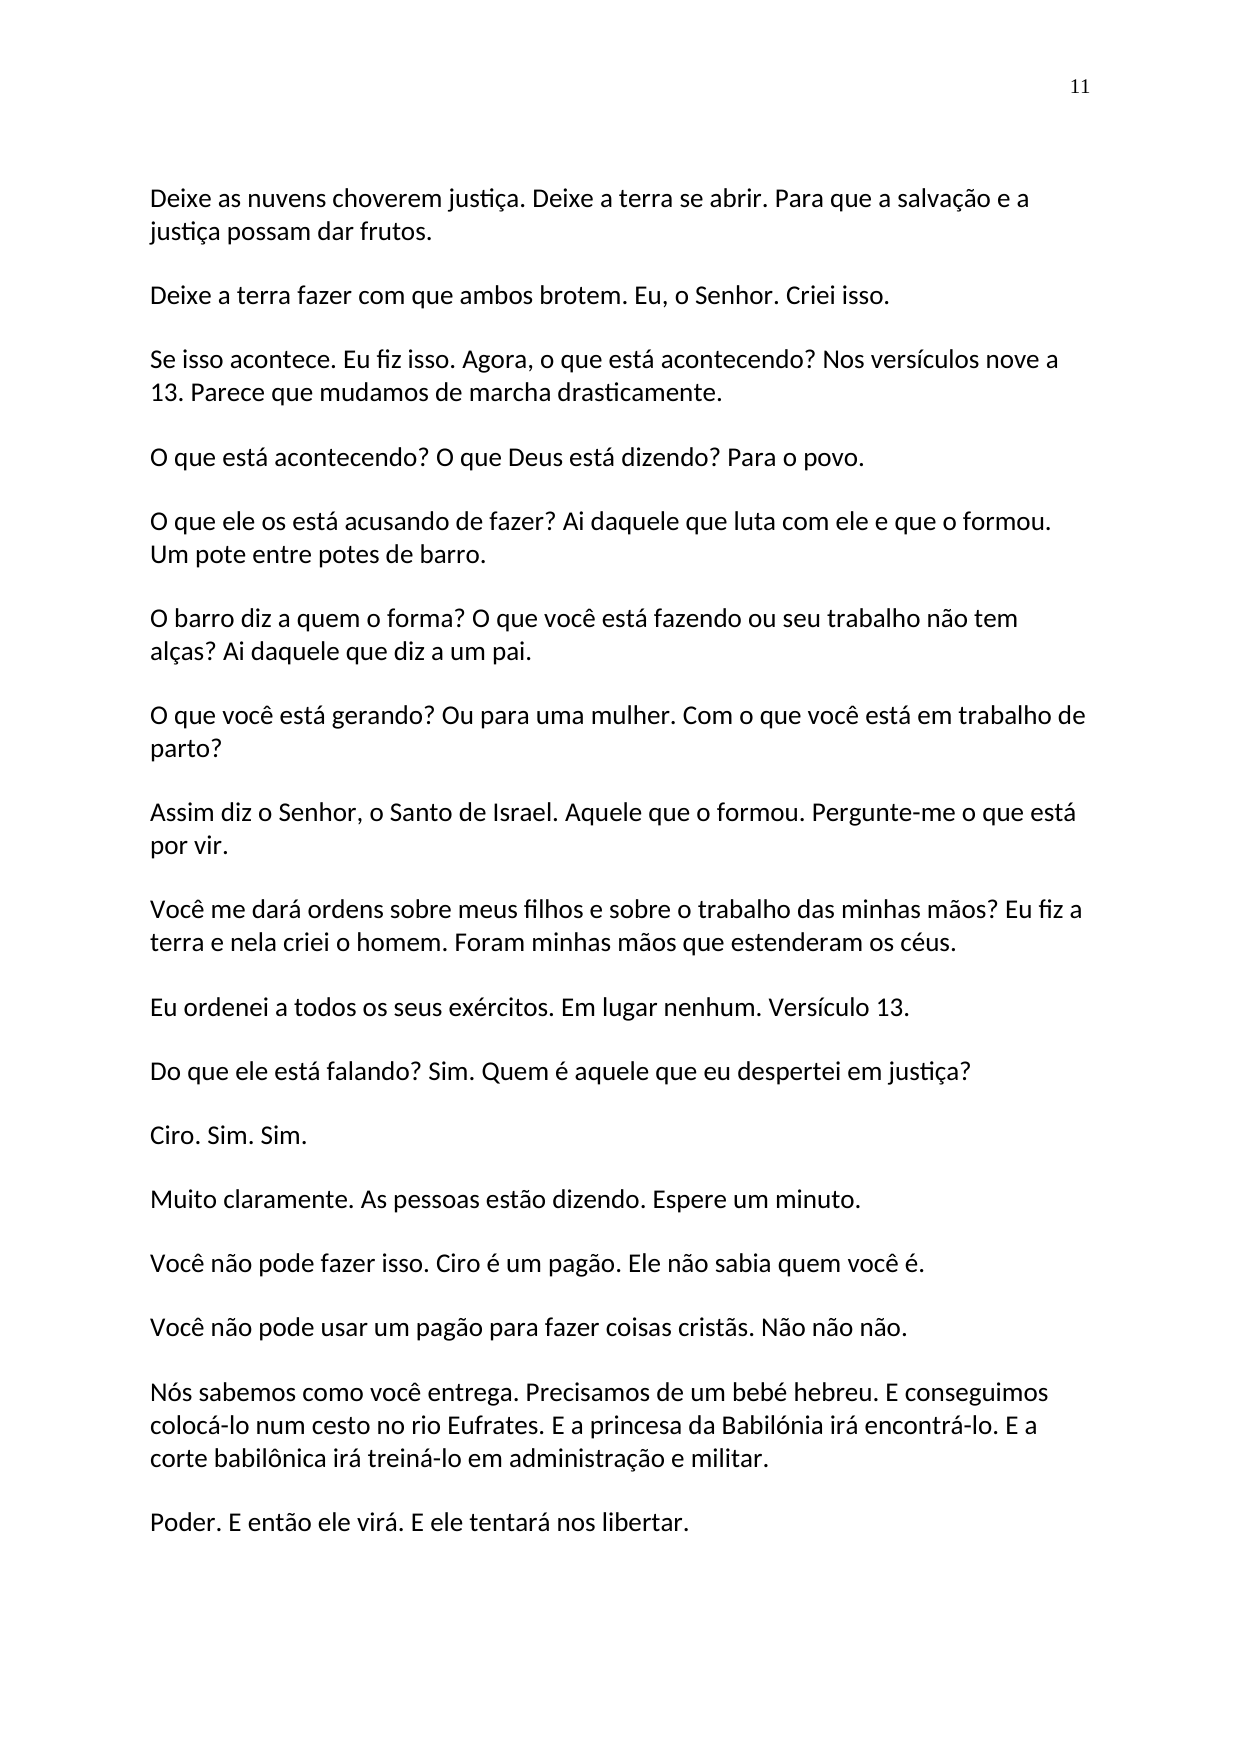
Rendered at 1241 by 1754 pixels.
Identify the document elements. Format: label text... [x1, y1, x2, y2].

text Se isso acontece. Eu fiz isso. Agora, o que está acontecendo? Nos versículos nove a 13. Parece que mudamos de marcha drasticamente. [150, 342, 1090, 408]
text O que está acontecendo? O que Deus está dizendo? Para o povo. [150, 440, 1090, 473]
text O que você está gerando? Ou para uma mulher. Com o que você está em trabalho de parto? [150, 698, 1090, 764]
text Ciro. Sim. Sim. [150, 1118, 1090, 1151]
text O que ele os está acusando de fazer? Ai daquele que luta com ele e que o formou. Um pote entre potes de barro. [150, 504, 1090, 570]
text Do que ele está falando? Sim. Quem é aquele que eu despertei em justiça? [150, 1054, 1090, 1087]
text Poder. E então ele virá. E ele tentará nos libertar. [150, 1505, 1090, 1538]
text Você não pode usar um pagão para fazer coisas cristãs. Não não não. [150, 1311, 1090, 1344]
text Você me dará ordens sobre meus filhos e sobre o trabalho das minhas mãos? Eu fiz a terra e nela criei o homem. Foram minhas mãos que estenderam os céus. [150, 893, 1090, 959]
text Nós sabemos como você entrega. Precisamos de um bebé hebreu. E conseguimos colocá-lo num cesto no rio Eufrates. E a princesa da Babilónia irá encontrá-lo. E a corte babilônica irá treiná-lo em administração e militar. [150, 1375, 1090, 1474]
text Deixe as nuvens choverem justiça. Deixe a terra se abrir. Para que a salvação e a justiça possam dar frutos. [150, 181, 1090, 247]
text O barro diz a quem o forma? O que você está fazendo ou seu trabalho não tem alças? Ai daquele que diz a um pai. [150, 601, 1090, 667]
text Deixe a terra fazer com que ambos brotem. Eu, o Senhor. Criei isso. [150, 278, 1090, 311]
text Você não pode fazer isso. Ciro é um pagão. Ele não sabia quem você é. [150, 1246, 1090, 1279]
text Muito claramente. As pessoas estão dizendo. Espere um minuto. [150, 1182, 1090, 1215]
text Assim diz o Senhor, o Santo de Israel. Aquele que o formou. Pergunte-me o que está por vir. [150, 795, 1090, 861]
text Eu ordenei a todos os seus exércitos. Em lugar nenhum. Versículo 13. [150, 990, 1090, 1023]
